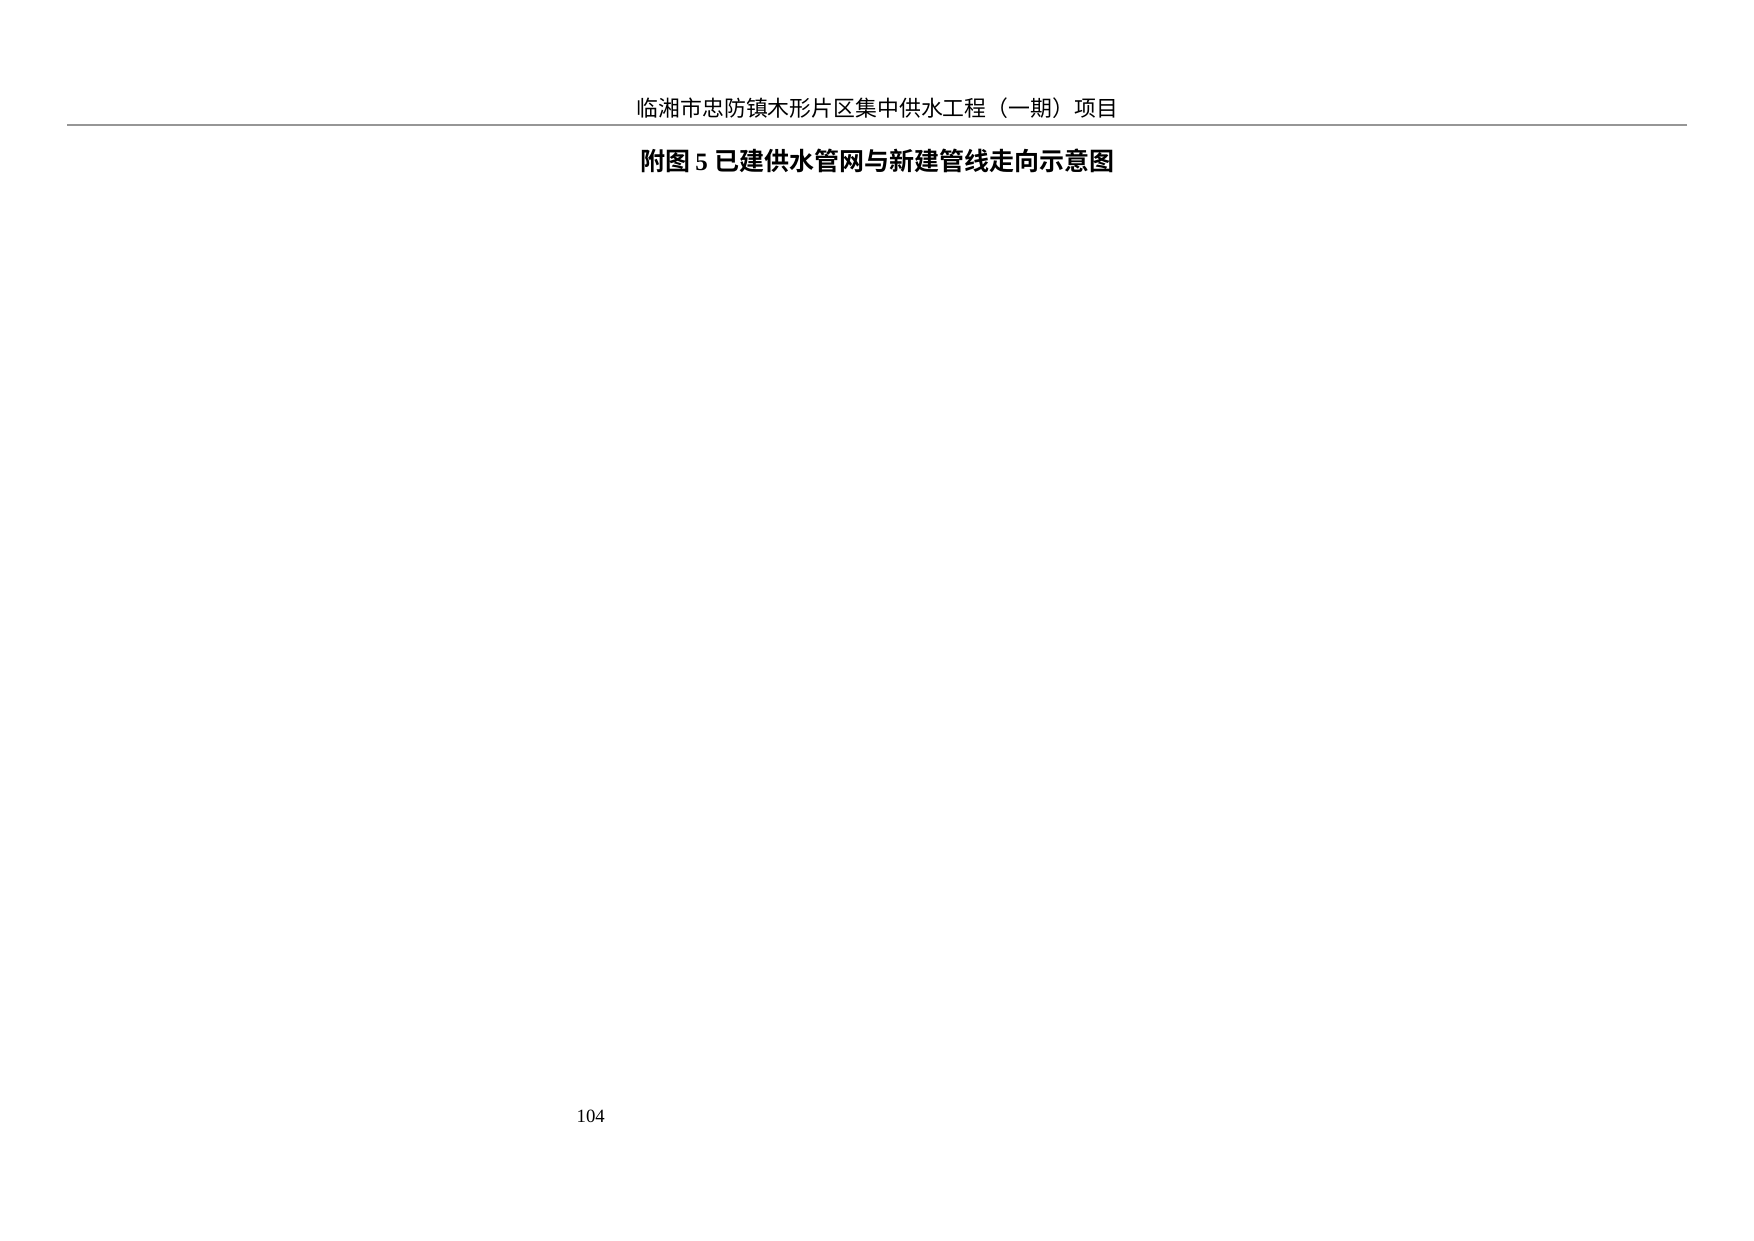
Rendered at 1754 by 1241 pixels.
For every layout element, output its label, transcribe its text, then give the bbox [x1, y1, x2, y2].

text 附图5 已建供水管网与新建管线走向示意图 [75, 127, 1679, 192]
